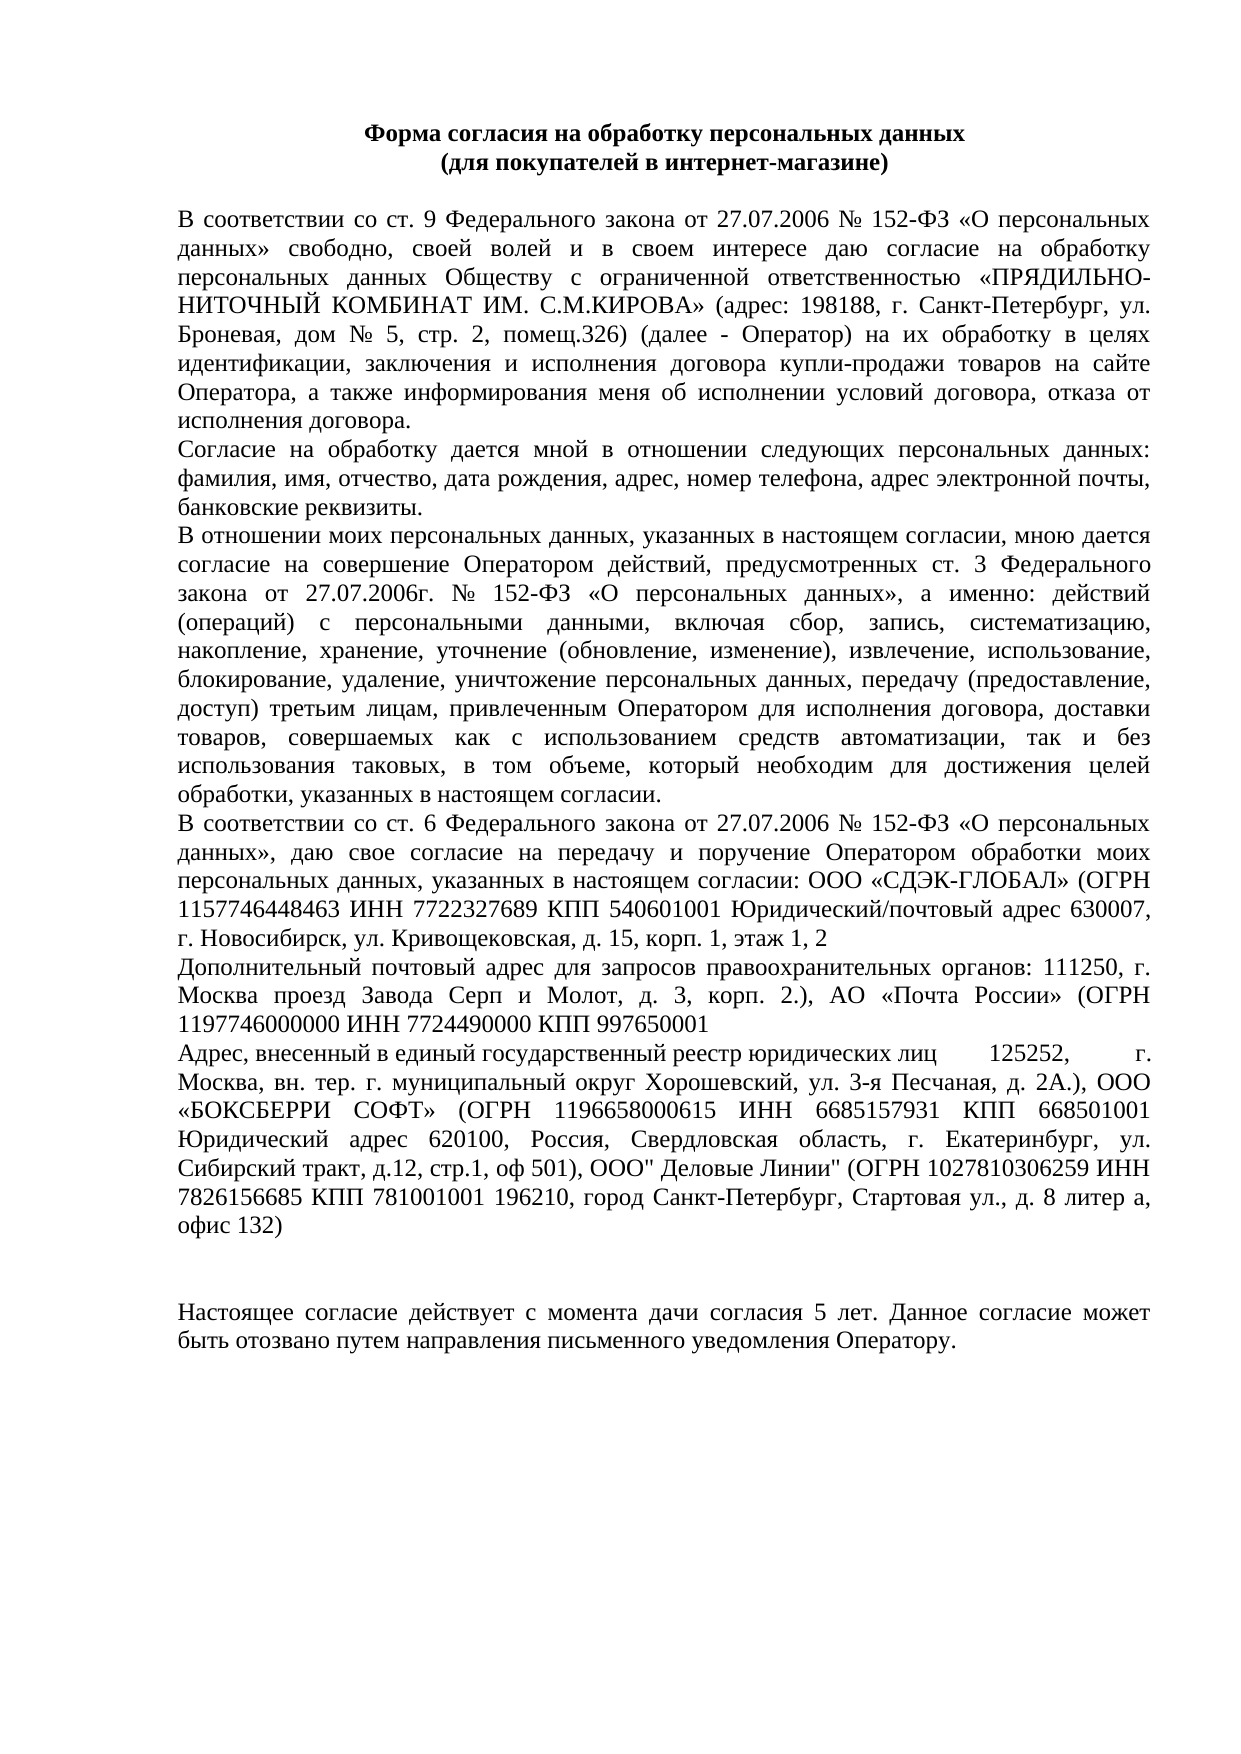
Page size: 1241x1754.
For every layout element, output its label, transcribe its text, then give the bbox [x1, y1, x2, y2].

text Дополнительный почтовый адрес для запросов правоохранительных органов: 111250, г. Москва проезд Завода Серп и Молот, д. 3, корп. 2.), АО «Почта России» (ОГРН 1197746000000 ИНН 7724490000 КПП 997650001 [177, 952, 1152, 1038]
text Форма согласия на обработку персональных данных [177, 118, 1152, 147]
text В соответствии со ст. 6 Федерального закона от 27.07.2006 № 152-ФЗ «О персональных данных», даю свое согласие на передачу и поручение Оператором обработки моих персональных данных, указанных в настоящем согласии: ООО «СДЭК-ГЛОБАЛ» (ОГРН 1157746448463 ИНН 7722327689 КПП 540601001 Юридический/почтовый адрес 630007, г. Новосибирск, ул. Кривощековская, д. 15, корп. 1, этаж 1, 2 [177, 808, 1152, 952]
text (для покупателей в интернет-магазине) [177, 147, 1152, 176]
text Адрес, внесенный в единый государственный реестр юридических лиц 125252, г. Москва, вн. тер. г. муниципальный округ Хорошевский, ул. 3-я Песчаная, д. 2А.), ООО «БОКСБЕРРИ СОФТ» (ОГРН 1196658000615 ИНН 6685157931 КПП 668501001 Юридический адрес 620100, Россия, Свердловская область, г. Екатеринбург, ул. Сибирский тракт, д.12, стр.1, оф 501), ООО" Деловые Линии" (ОГРН 1027810306259 ИНН 7826156685 КПП 781001001 196210, город Санкт-Петербург, Стартовая ул., д. 8 литер а, офис 132) [177, 1038, 1152, 1239]
text В отношении моих персональных данных, указанных в настоящем согласии, мною дается согласие на совершение Оператором действий, предусмотренных ст. 3 Федерального закона от 27.07.2006г. № 152-ФЗ «О персональных данных», а именно: действий (операций) с персональными данными, включая сбор, запись, систематизацию, накопление, хранение, уточнение (обновление, изменение), извлечение, использование, блокирование, удаление, уничтожение персональных данных, передачу (предоставление, доступ) третьим лицам, привлеченным Оператором для исполнения договора, доставки товаров, совершаемых как с использованием средств автоматизации, так и без использования таковых, в том объеме, который необходим для достижения целей обработки, указанных в настоящем согласии. [177, 521, 1152, 808]
text В соответствии со ст. 9 Федерального закона от 27.07.2006 № 152-ФЗ «О персональных данных» свободно, своей волей и в своем интересе даю согласие на обработку персональных данных Обществу с ограниченной ответственностью «ПРЯДИЛЬНО-НИТОЧНЫЙ КОМБИНАТ ИМ. С.М.КИРОВА» (адрес: 198188, г. Санкт-Петербург, ул. Броневая, дом № 5, стр. 2, помещ.326) (далее - Оператор) на их обработку в целях идентификации, заключения и исполнения договора купли-продажи товаров на сайте Оператора, а также информирования меня об исполнении условий договора, отказа от исполнения договора. [177, 204, 1152, 434]
text Согласие на обработку дается мной в отношении следующих персональных данных: фамилия, имя, отчество, дата рождения, адрес, номер телефона, адрес электронной почты, банковские реквизиты. [177, 434, 1152, 521]
text Настоящее согласие действует с момента дачи согласия 5 лет. Данное согласие может быть отозвано путем направления письменного уведомления Оператору. [177, 1268, 1152, 1354]
